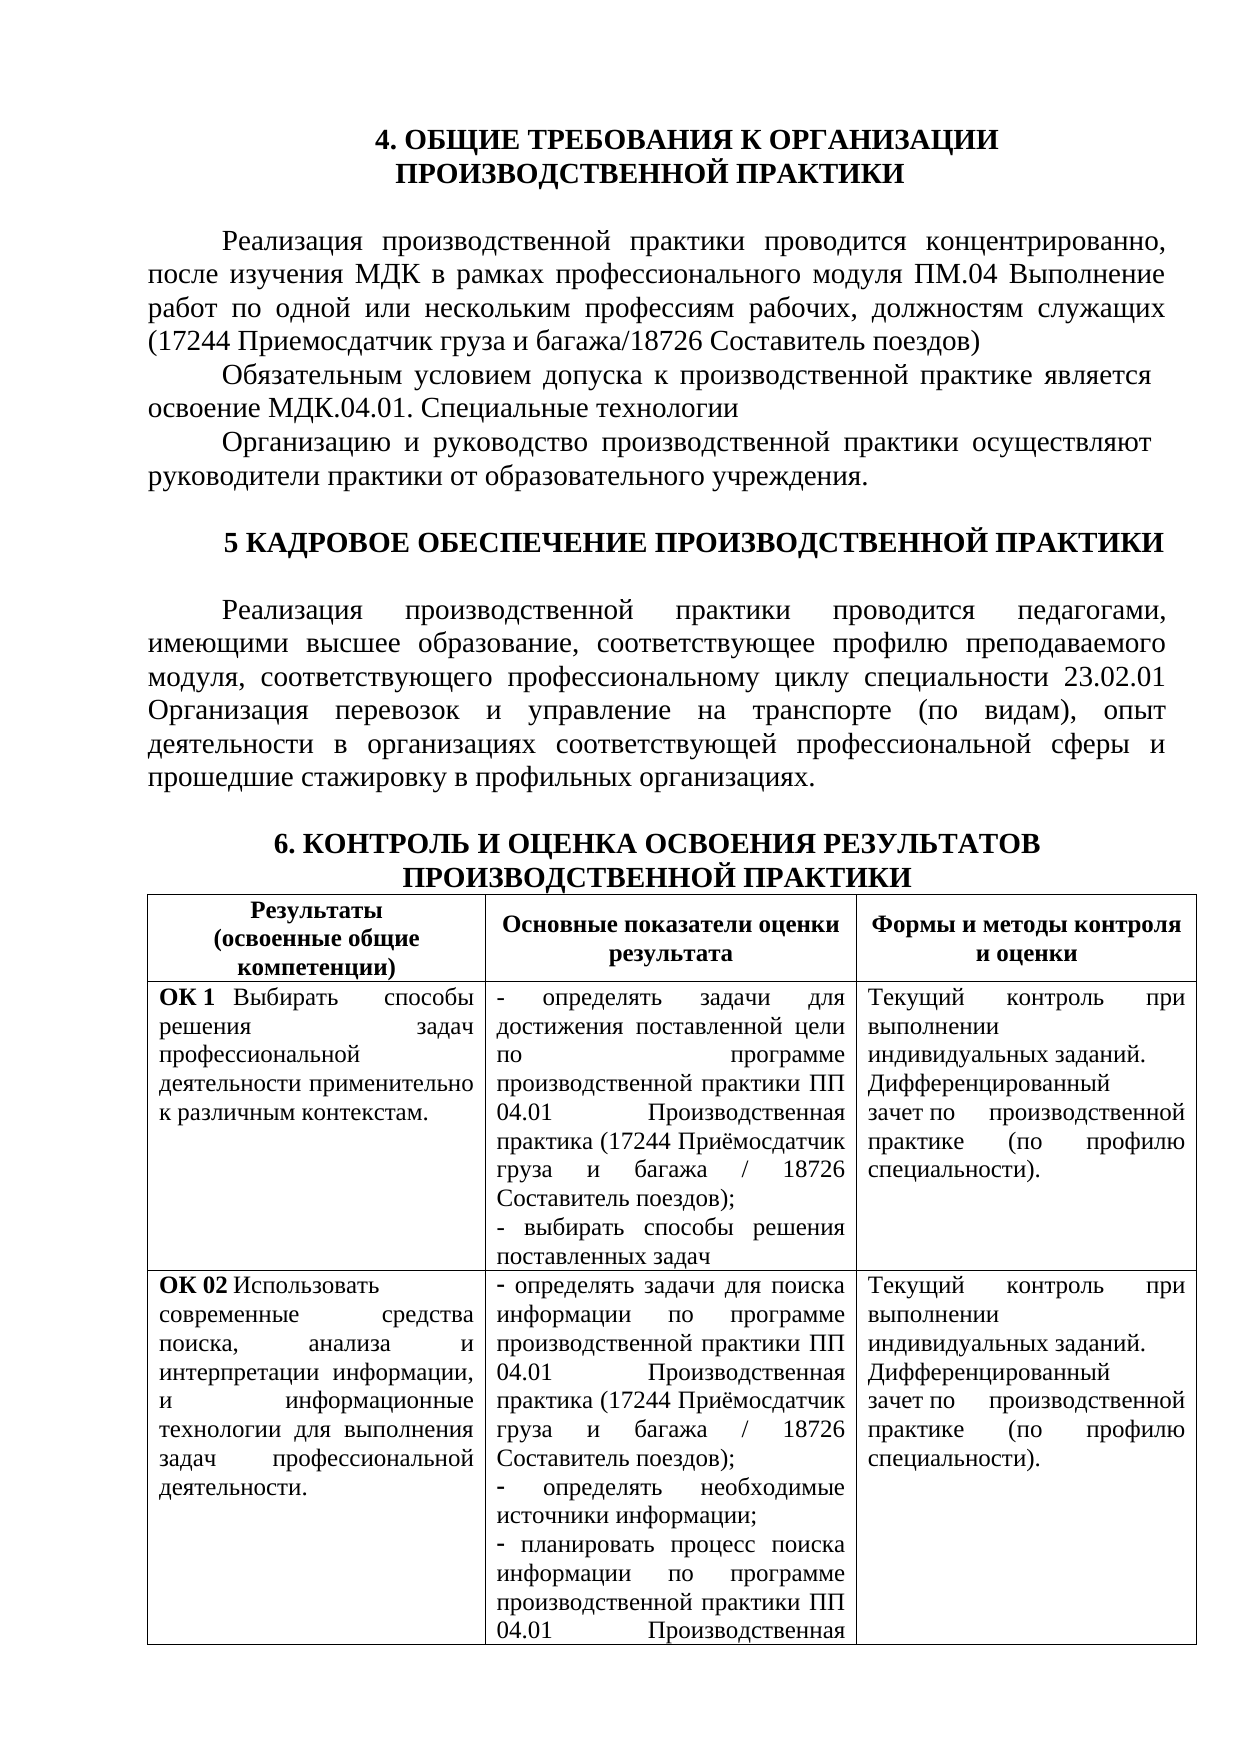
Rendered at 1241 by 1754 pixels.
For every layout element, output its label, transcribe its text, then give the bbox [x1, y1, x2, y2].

table_cell - определять задачи для достижения поставленной цели по программе производственной практики ПП 04.01 Производственная практика (17244 Приёмосдатчик груза и багажа / 18726 Составитель поездов); - выбирать способы решения поставленных задач [486, 982, 856, 1269]
text Организацию и руководство производственной практики осуществляют руководители практики от образовательного учреждения. [148, 424, 1152, 491]
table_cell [148, 1271, 485, 1644]
text 6. КОНТРОЛЬ И ОЦЕНКА ОСВОЕНИЯ РЕЗУЛЬТАТОВ ПРОИЗВОДСТВЕННОЙ ПРАКТИКИ [148, 827, 1167, 894]
text Обязательным условием допуска к производственной практике является освоение МДК.04.01. Специальные технологии [148, 357, 1152, 424]
table_cell Текущий контроль при выполнении индивидуальных заданий. Дифференцированный зачет по производственной практике (по профилю специальности). [857, 982, 1196, 1269]
text 5 КАДРОВОЕ ОБЕСПЕЧЕНИЕ ПРОИЗВОДСТВЕННОЙ ПРАКТИКИ [148, 525, 1167, 558]
table_header Формы и методы контроля и оценки [857, 895, 1196, 981]
text 4. ОБЩИЕ ТРЕБОВАНИЯ К ОРГАНИЗАЦИИ ПРОИЗВОДСТВЕННОЙ ПРАКТИКИ [148, 122, 1152, 189]
text Реализация производственной практики проводится педагогами, имеющими высшее образование, соответствующее профилю преподаваемого модуля, соответствующего профессиональному циклу специальности 23.02.01 Организация перевозок и управление на транспорте (по видам), опыт деятельности в организациях соответствующей профессиональной сферы и прошедшие стажировку в профильных организациях. [148, 592, 1167, 793]
table_header Результаты (освоенные общие компетенции) [148, 895, 485, 981]
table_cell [857, 1271, 1196, 1644]
table_cell ОК 1 Выбирать способы решения задач профессиональной деятельности применительно к различным контекстам. [148, 982, 485, 1269]
table_header Основные показатели оценки результата [486, 895, 856, 981]
text Реализация производственной практики проводится концентрированно, после изучения МДК в рамках профессионального модуля ПМ.04 Выполнение работ по одной или нескольким профессиям рабочих, должностям служащих (17244 Приемосдатчик груза и багажа/18726 Составитель поездов) [148, 223, 1167, 357]
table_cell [486, 1271, 856, 1644]
